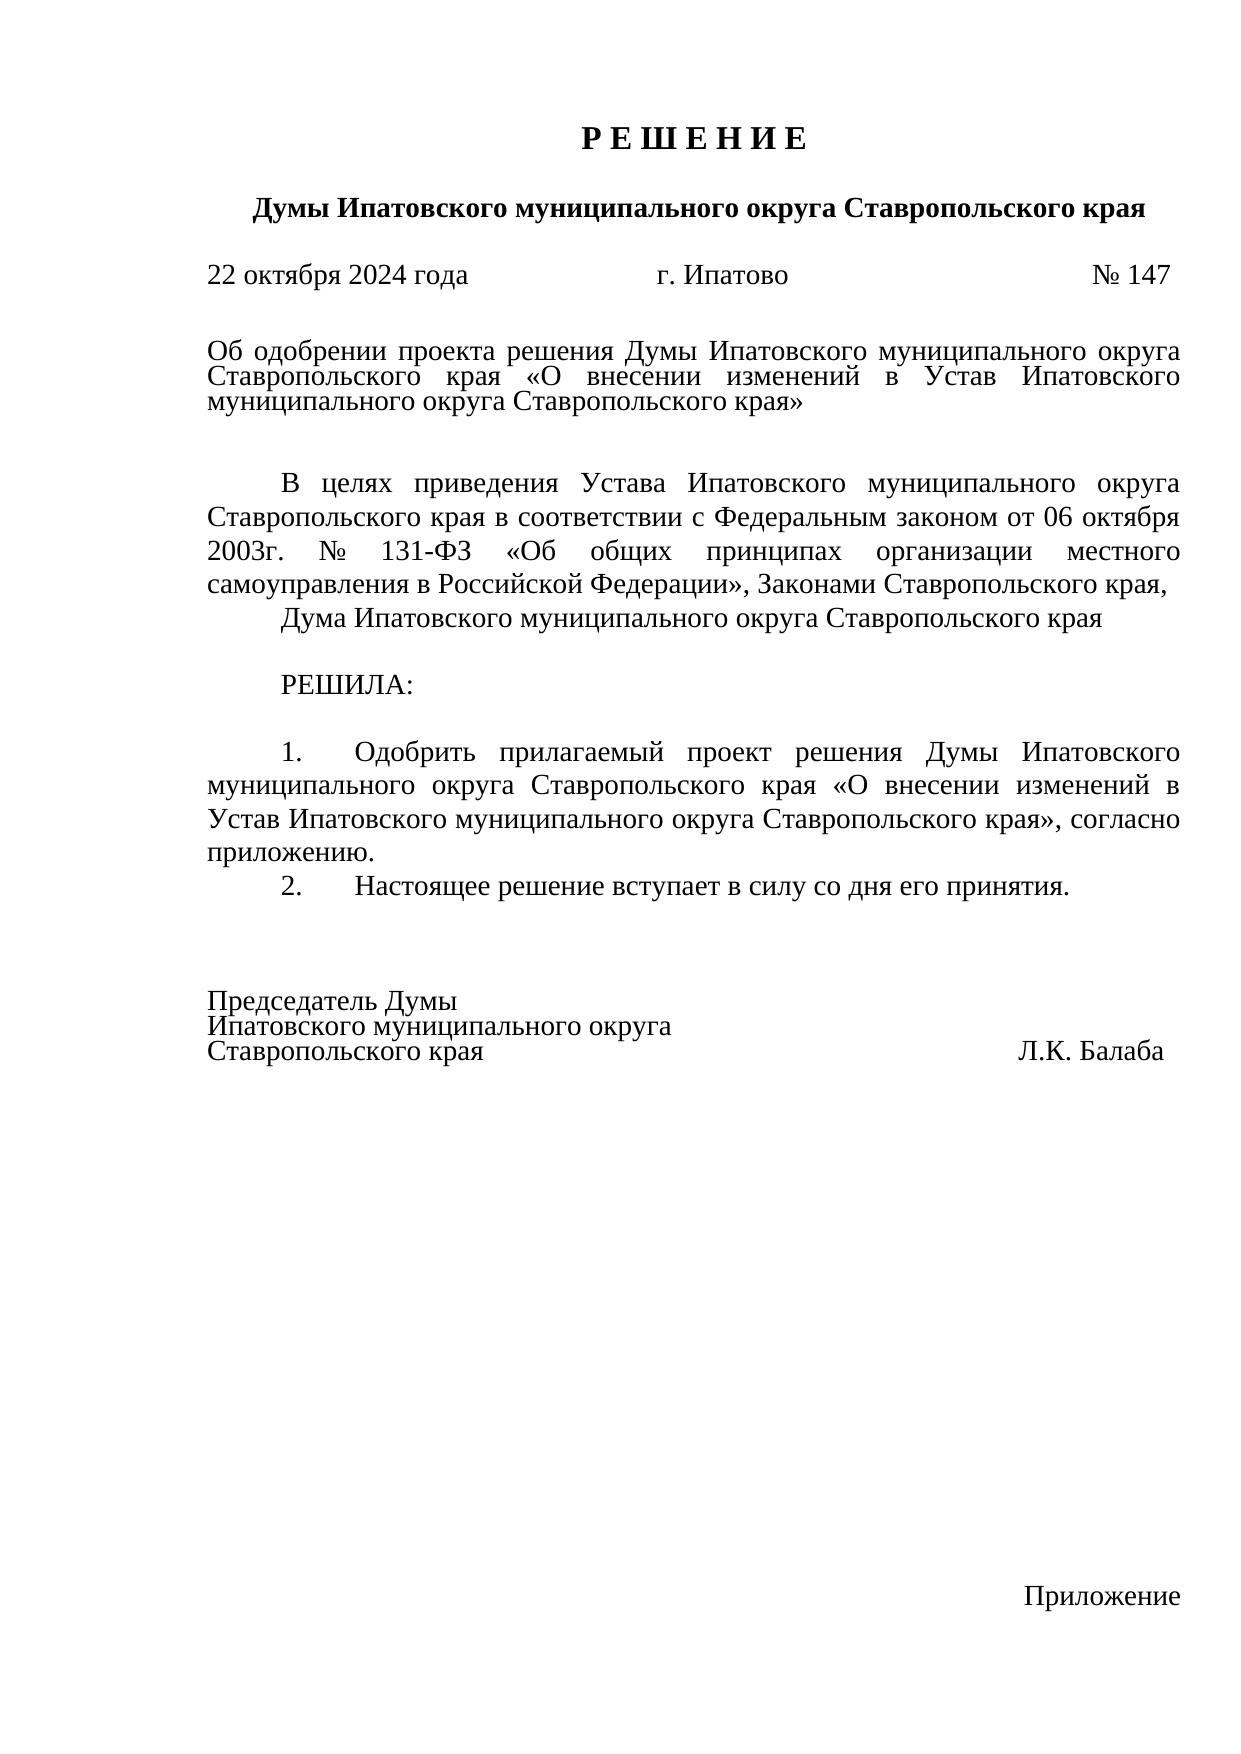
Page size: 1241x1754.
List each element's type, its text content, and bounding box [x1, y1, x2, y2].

text Р Е Ш Е Н И Е [207, 118, 1181, 156]
text Председатель Думы [207, 990, 1181, 1015]
list Настоящее решение вступает в силу со дня его принятия. [207, 868, 1181, 902]
text Приложение [207, 1578, 1181, 1611]
text Об одобрении проекта решения Думы Ипатовского муниципального округа Ставропольского края «О внесении изменений в Устав Ипатовского муниципального округа Ставропольского края» [207, 341, 1181, 416]
text Думы Ипатовского муниципального округа Ставропольского края № [207, 190, 1181, 223]
text Ставропольского края Л.К. Балаба [207, 1040, 1181, 1065]
text Дума Ипатовского муниципального округа Ставропольского края [207, 600, 1181, 633]
text РЕШИЛА: [207, 667, 1181, 700]
text 22 октября 2024 года г. Ипатово № 147 [207, 257, 1181, 291]
list Одобрить прилагаемый проект решения Думы Ипатовского муниципального округа Ставропольского края «О внесении изменений в Устав Ипатовского муниципального округа Ставропольского края», согласно приложению. [207, 734, 1181, 868]
text Ипатовского муниципального округа [207, 1015, 1181, 1040]
text В целях приведения Устава Ипатовского муниципального округа Ставропольского края в соответствии с Федеральным законом от 06 октября 2003г. № 131-ФЗ «Об общих принципах организации местного самоуправления в Российской Федерации», Законами Ставропольского края, [207, 466, 1181, 600]
